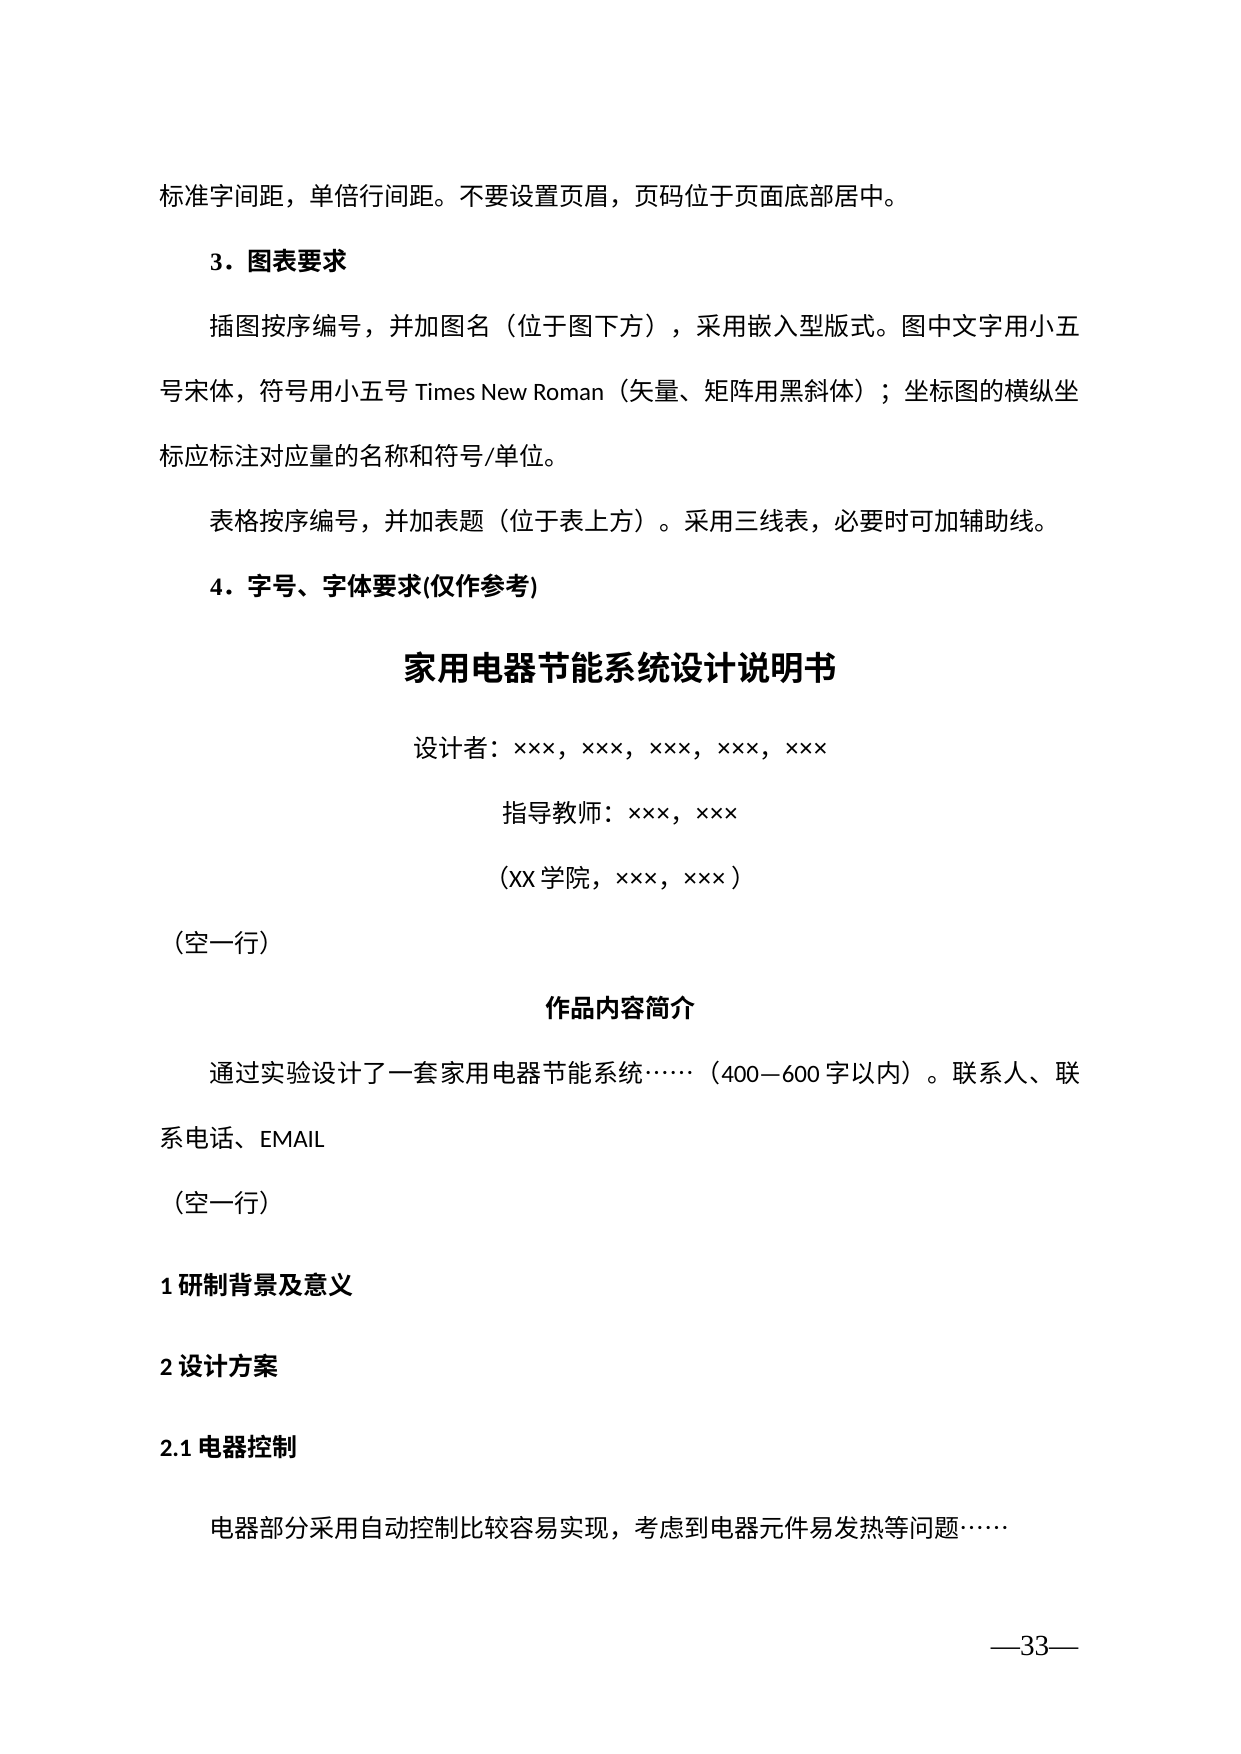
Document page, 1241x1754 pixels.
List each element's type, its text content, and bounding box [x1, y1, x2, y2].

text （空一行） [159, 1169, 1081, 1234]
text 指导教师：×××，××× [159, 779, 1081, 844]
text 3．图表要求 [159, 227, 1081, 292]
text 家用电器节能系统设计说明书 [159, 633, 1081, 698]
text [159, 162, 1081, 227]
text （XX学院，×××，××× ） [159, 844, 1081, 909]
text 1 研制背景及意义 [159, 1251, 1081, 1316]
text 设计者：×××，×××，×××，×××，××× [159, 714, 1081, 779]
text 插图按序编号，并加图名（位于图下方），采用嵌入型版式。图中文字用小五号宋体，符号用小五号Times New Roman（矢量、矩阵用黑斜体）；坐标图的横纵坐标应标注对应量的名称和符号/单位。 [159, 292, 1081, 487]
text 电器部分采用自动控制比较容易实现，考虑到电器元件易发热等问题…… [159, 1494, 1081, 1559]
text 通过实验设计了一套家用电器节能系统……（400—600字以内）。联系人、联系电话、EMAIL [159, 1039, 1081, 1169]
text 2.1 电器控制 [159, 1413, 1081, 1478]
text 表格按序编号，并加表题（位于表上方）。采用三线表，必要时可加辅助线。 [159, 487, 1081, 552]
text 4．字号、字体要求(仅作参考) [159, 552, 1081, 617]
text （空一行） [159, 909, 1081, 974]
text 作品内容简介 [159, 974, 1081, 1039]
text 2 设计方案 [159, 1332, 1081, 1397]
